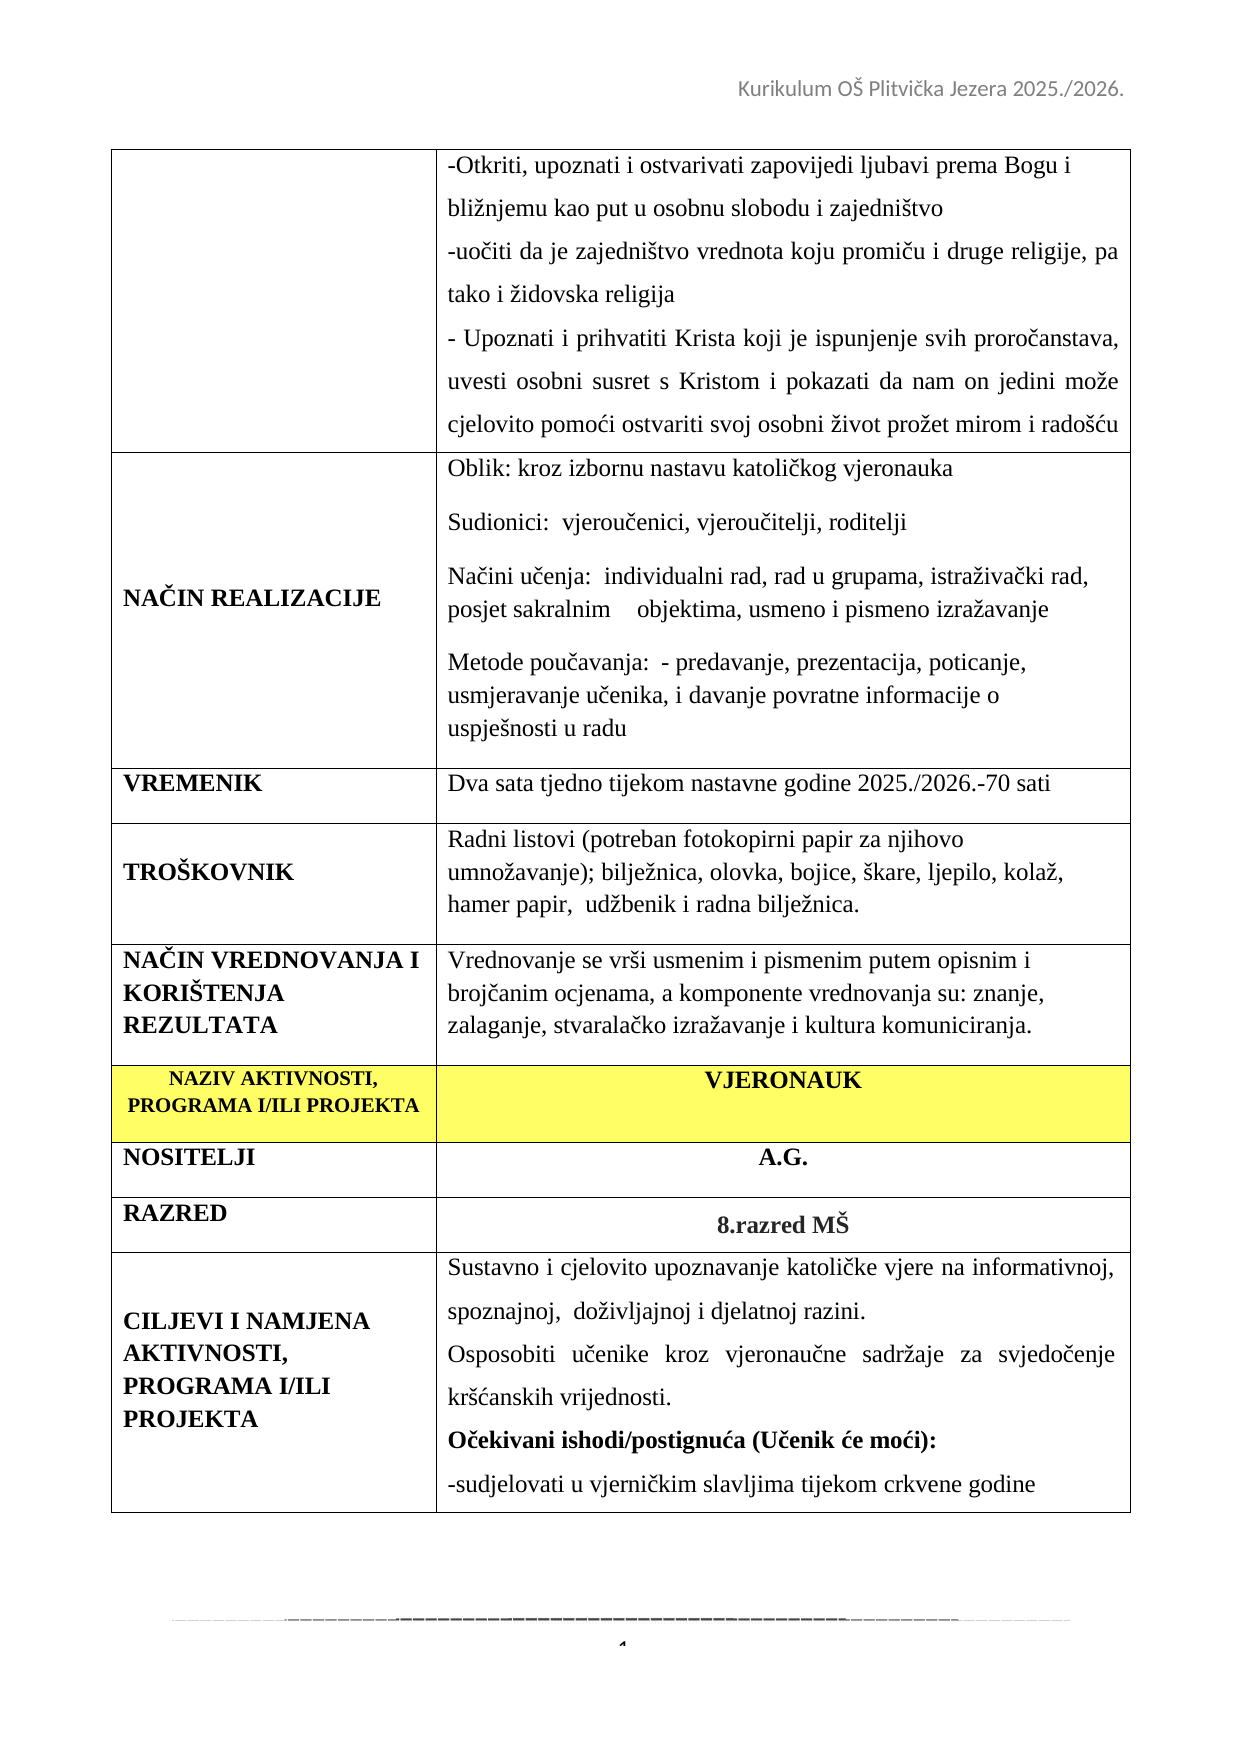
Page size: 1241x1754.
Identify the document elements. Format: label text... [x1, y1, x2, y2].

table_cell Sustavno i cjelovito upoznavanje katoličke vjere na informativnoj, spoznajnoj, doživljajnoj i djelatnoj razini. Osposobiti učenike kroz vjeronaučne sadržaje za svjedočenje kršćanskih vrijednosti. Očekivani ishodi/postignuća (Učenik će moći): -sudjelovati u vjerničkim slavljima tijekom crkvene godine [437, 1253, 1130, 1512]
table_cell Dva sata tjedno tijekom nastavne godine 2025./2026.-70 sati [437, 769, 1130, 822]
table_cell Radni listovi (potreban fotokopirni papir za njihovo umnožavanje); bilježnica, olovka, bojice, škare, ljepilo, kolaž, hamer papir, udžbenik i radna bilježnica. [437, 824, 1130, 944]
table_cell RAZRED [112, 1198, 436, 1252]
table_header -Otkriti, upoznati i ostvarivati zapovijedi ljubavi prema Bogu i bližnjemu kao put u osobnu slobodu i zajedništvo -uočiti da je zajedništvo vrednota koju promiču i druge religije, pa tako i židovska religija - Upoznati i prihvatiti Krista koji je ispunjenje svih proročanstava, uvesti osobni susret s Kristom i pokazati da nam on jedini može cjelovito pomoći ostvariti svoj osobni život prožet mirom i radošću [437, 150, 1130, 452]
picture [172, 1616, 1070, 1624]
table_cell 8.razred MŠ [437, 1198, 1130, 1252]
table_header [112, 150, 436, 452]
table_cell Oblik: kroz izbornu nastavu katoličkog vjeronauka Sudionici: vjeroučenici, vjeroučitelji, roditelji Načini učenja: individualni rad, rad u grupama, istraživački rad, posjet sakralnim objektima, usmeno i pismeno izražavanje Metode poučavanja: - predavanje, prezentacija, poticanje, usmjeravanje učenika, i davanje povratne informacije o uspješnosti u radu [437, 453, 1130, 768]
table_cell VREMENIK [112, 769, 436, 822]
table_cell TROŠKOVNIK [112, 824, 436, 944]
table_cell NAZIV AKTIVNOSTI, PROGRAMA I/ILI PROJEKTA [112, 1066, 436, 1142]
table_cell CILJEVI I NAMJENA AKTIVNOSTI, PROGRAMA I/ILI PROJEKTA [112, 1253, 436, 1512]
table_cell NOSITELJI [112, 1143, 436, 1197]
table_cell A.G. [437, 1143, 1130, 1197]
table_cell Vrednovanje se vrši usmenim i pismenim putem opisnim i brojčanim ocjenama, a komponente vrednovanja su: znanje, zalaganje, stvaralačko izražavanje i kultura komuniciranja. [437, 945, 1130, 1065]
table_cell NAČIN VREDNOVANJA I KORIŠTENJA REZULTATA [112, 945, 436, 1065]
table_cell VJERONAUK [437, 1066, 1130, 1142]
table_cell NAČIN REALIZACIJE [112, 453, 436, 768]
